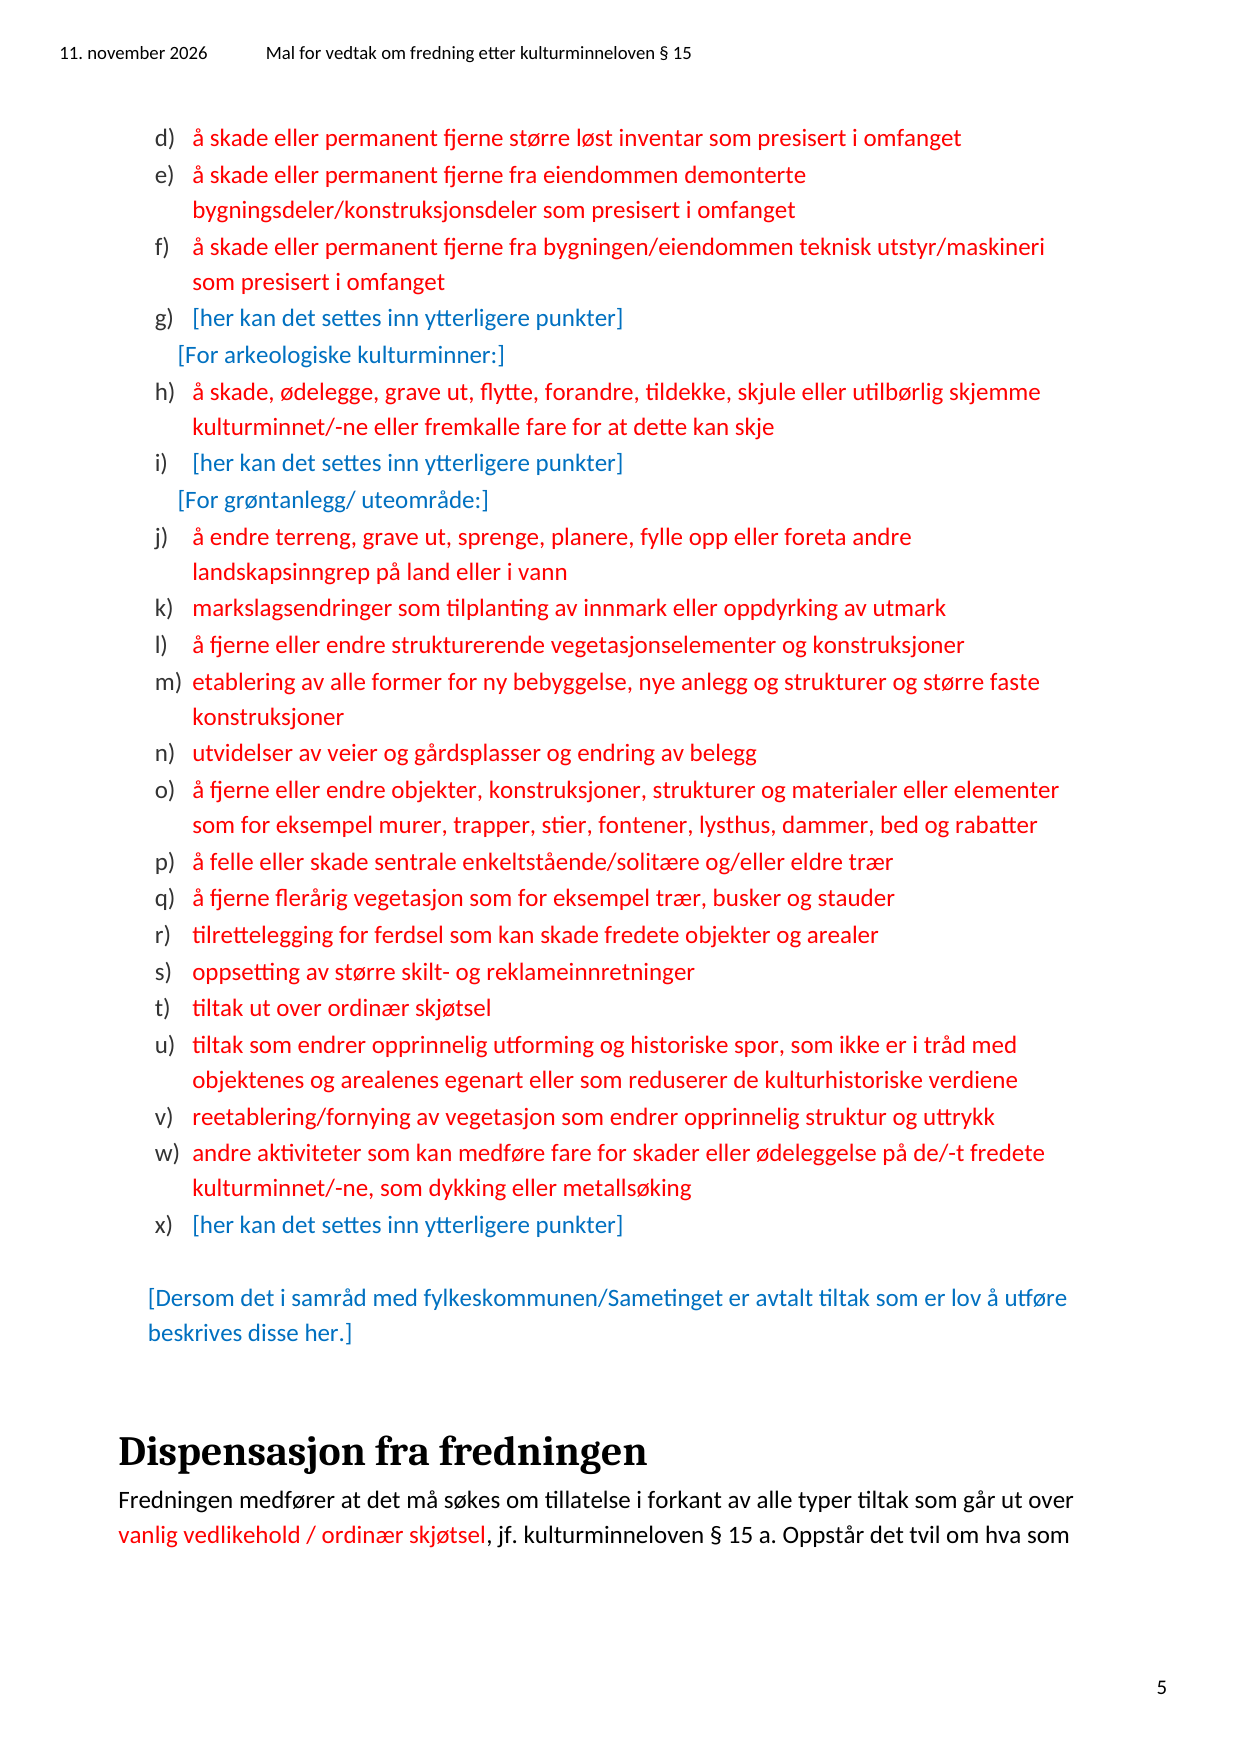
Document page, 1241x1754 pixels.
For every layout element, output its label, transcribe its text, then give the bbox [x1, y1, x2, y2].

list etablering av alle former for ny bebyggelse, nye anlegg og strukturer og større faste konstruksjoner [154, 666, 1078, 731]
list utvidelser av veier og gårdsplasser og endring av belegg [154, 737, 1078, 768]
list å felle eller skade sentrale enkeltstående/solitære og/eller eldre trær [154, 846, 1078, 876]
subtitle Dispensasjon fra fredningen [118, 1427, 1078, 1475]
list tiltak som endrer opprinnelig utforming og historiske spor, som ikke er i tråd med objektenes og arealenes egenart eller som reduserer de kulturhistoriske verdiene [154, 1029, 1078, 1094]
list å fjerne eller endre objekter, konstruksjoner, strukturer og materialer eller elementer som for eksempel murer, trapper, stier, fontener, lysthus, dammer, bed og rabatter [154, 774, 1078, 839]
list å fjerne eller endre strukturerende vegetasjonselementer og konstruksjoner [154, 629, 1078, 659]
list markslagsendringer som tilplanting av innmark eller oppdyrking av utmark [154, 592, 1078, 623]
text [For arkeologiske kulturminner:] [177, 339, 1078, 369]
list tilrettelegging for ferdsel som kan skade fredete objekter og arealer [154, 919, 1078, 949]
list reetablering/fornying av vegetasjon som endrer opprinnelig struktur og uttrykk [154, 1101, 1078, 1131]
list tiltak ut over ordinær skjøtsel [154, 992, 1078, 1023]
list oppsetting av større skilt- og reklameinnretninger [154, 956, 1078, 986]
text [Dersom det i samråd med fylkeskommunen/Sametinget er avtalt tiltak som er lov å utføre beskrives disse her.] [148, 1282, 1078, 1348]
list å fjerne flerårig vegetasjon som for eksempel trær, busker og stauder [154, 882, 1078, 913]
list å skade eller permanent fjerne fra eiendommen demonterte bygningsdeler/konstruksjonsdeler som presisert i omfanget [154, 159, 1078, 224]
list andre aktiviteter som kan medføre fare for skader eller ødeleggelse på de/-t fredete kulturminnet/-ne, som dykking eller metallsøking [154, 1137, 1078, 1203]
list å skade, ødelegge, grave ut, flytte, forandre, tildekke, skjule eller utilbørlig skjemme kulturminnet/-ne eller fremkalle fare for at dette kan skje [154, 376, 1078, 441]
list [her kan det settes inn ytterligere punkter] [154, 447, 1078, 478]
list å skade eller permanent fjerne større løst inventar som presisert i omfanget [154, 122, 1078, 153]
list [her kan det settes inn ytterligere punkter] [154, 1209, 1078, 1239]
list [her kan det settes inn ytterligere punkter] [154, 302, 1078, 333]
list å skade eller permanent fjerne fra bygningen/eiendommen teknisk utstyr/maskineri som presisert i omfanget [154, 231, 1078, 296]
list å endre terreng, grave ut, sprenge, planere, fylle opp eller foreta andre landskapsinngrep på land eller i vann [154, 521, 1078, 586]
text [118, 1484, 1078, 1550]
text [For grøntanlegg/ uteområde:] [177, 484, 1078, 514]
